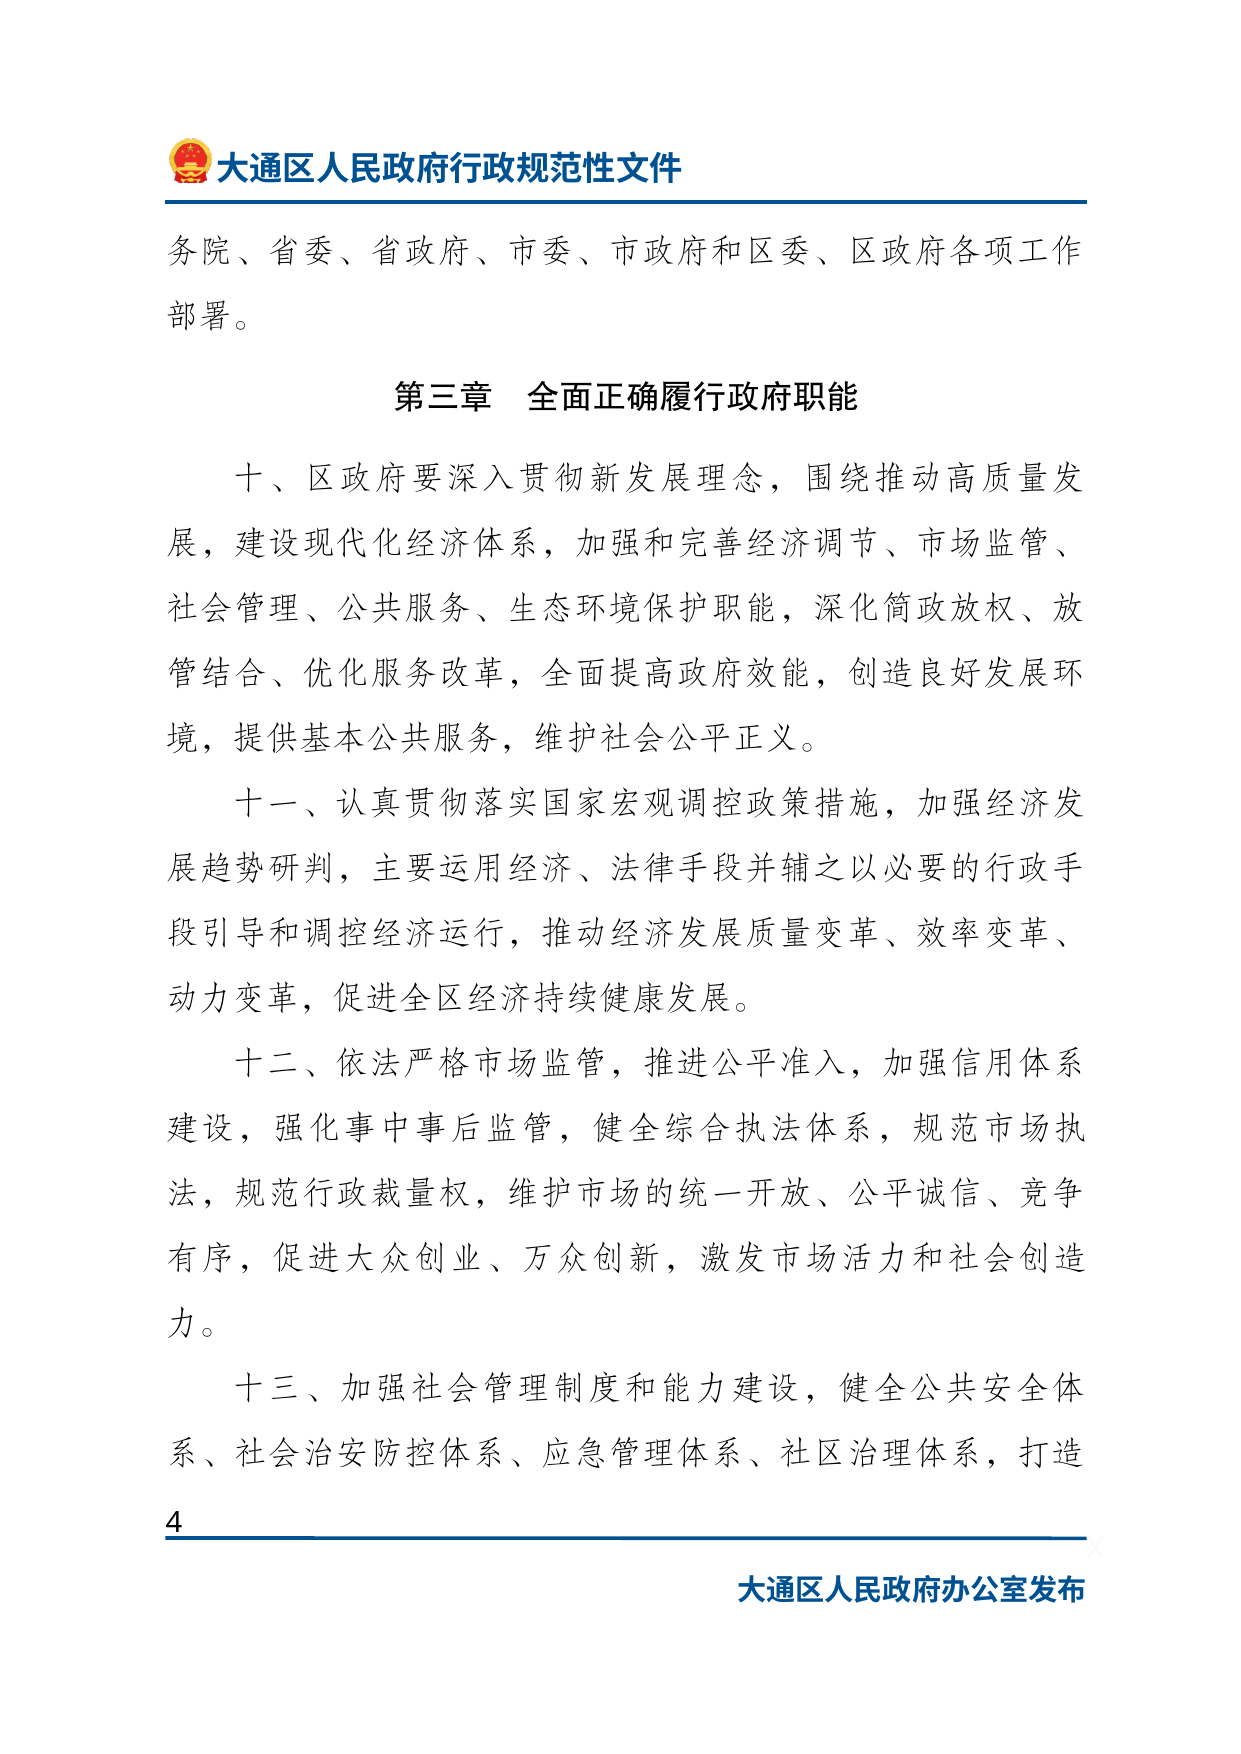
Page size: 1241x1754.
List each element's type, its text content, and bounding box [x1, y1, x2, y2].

text 十三、加强社会管理制度和能力建设，健全公共安全体系、社会治安防控体系、应急管理体系、社区治理体系，打造共建共治共享的社会治理格局，维护社会公平正义与和谐稳定，着力建设平安大通，打造人民群众满意的幸福城区。 [165, 1356, 1087, 1486]
picture [165, 136, 216, 187]
text 十二、依法严格市场监管，推进公平准入，加强信用体系建设，强化事中事后监管，健全综合执法体系，规范市场执法，规范行政裁量权，维护市场的统一开放、公平诚信、竞争有序，促进大众创业、万众创新，激发市场活力和社会创造力。 [165, 1031, 1087, 1356]
text 区政府各部门要各司其职，各负其责，顾全大局，协调配合，切实维护团结统一、政令畅通，坚决贯彻落实党中央、国务院、省委、省政府、市委、市政府和区委、区政府各项工作部署。 [165, 219, 1087, 349]
text 十、区政府要深入贯彻新发展理念，围绕推动高质量发展，建设现代化经济体系，加强和完善经济调节、市场监管、社会管理、公共服务、生态环境保护职能，深化简政放权、放管结合、优化服务改革，全面提高政府效能，创造良好发展环境，提供基本公共服务，维护社会公平正义。 [165, 446, 1087, 771]
text 十一、认真贯彻落实国家宏观调控政策措施，加强经济发展趋势研判，主要运用经济、法律手段并辅之以必要的行政手段引导和调控经济运行，推动经济发展质量变革、效率变革、动力变革，促进全区经济持续健康发展。 [165, 771, 1087, 1031]
text 第三章 全面正确履行政府职能 [165, 365, 1087, 430]
